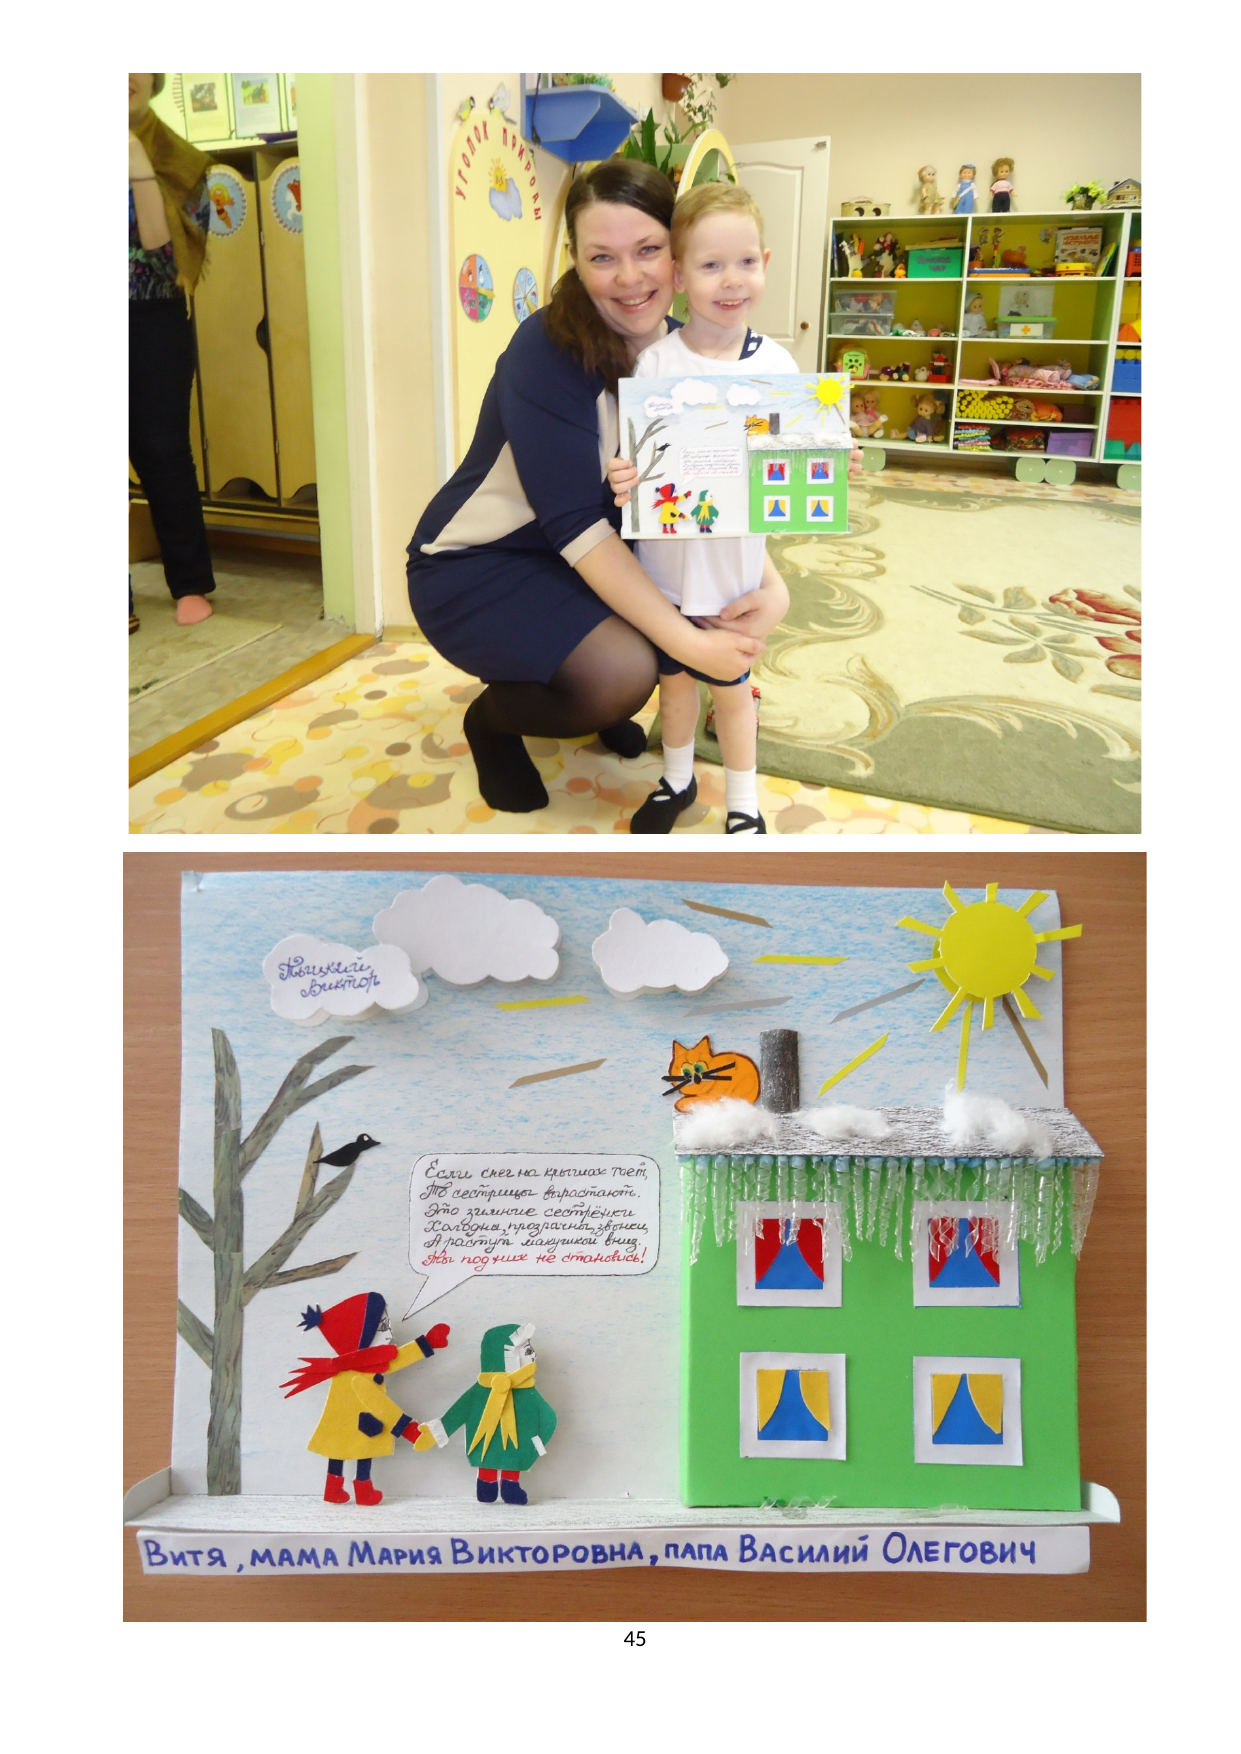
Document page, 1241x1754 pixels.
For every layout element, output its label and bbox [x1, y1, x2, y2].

picture [128, 73, 1142, 834]
picture [123, 852, 1147, 1622]
